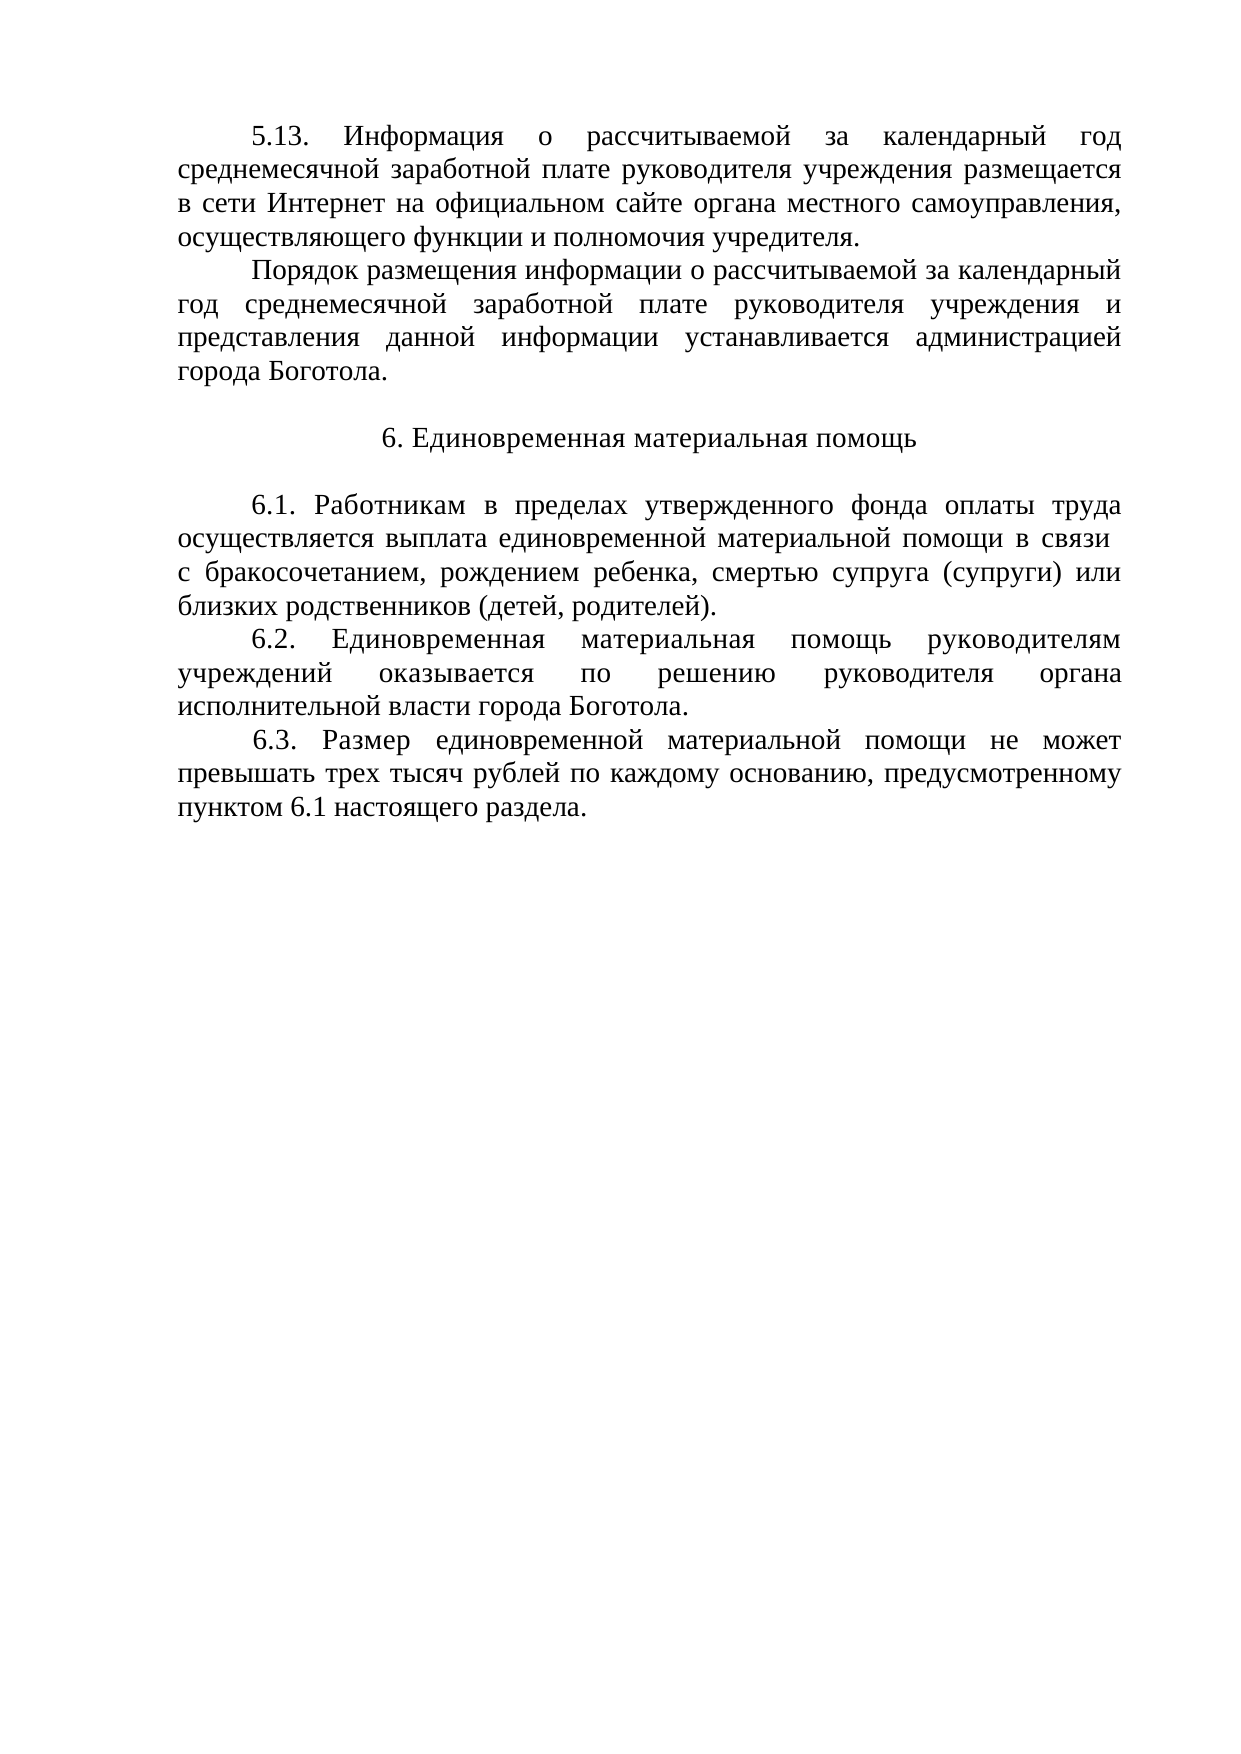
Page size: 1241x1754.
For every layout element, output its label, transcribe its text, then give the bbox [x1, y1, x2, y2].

text 6.1. Работникам в пределах утвержденного фонда оплаты труда осуществляется выплата единовременной материальной помощи в связи с бракосочетанием, рождением ребенка, смертью супруга (супруги) или близких родственников (детей, родителей). [177, 487, 1122, 621]
text Порядок размещения информации о рассчитываемой за календарный год среднемесячной заработной плате руководителя учреждения и представления данной информации устанавливается администрацией города Боготола. [177, 252, 1122, 386]
text 5.13. Информация о рассчитываемой за календарный год среднемесячной заработной плате руководителя учреждения размещается в сети Интернет на официальном сайте органа местного самоуправления, осуществляющего функции и полномочия учредителя. [177, 118, 1122, 252]
text 6.3. Размер единовременной материальной помощи не может превышать трех тысяч рублей по каждому основанию, предусмотренному пунктом 6.1 настоящего раздела. [177, 722, 1122, 822]
text 6. Единовременная материальная помощь [177, 420, 1122, 453]
text 6.2. Единовременная материальная помощь руководителям учреждений оказывается по решению руководителя органа исполнительной власти города Боготола. [177, 621, 1122, 722]
